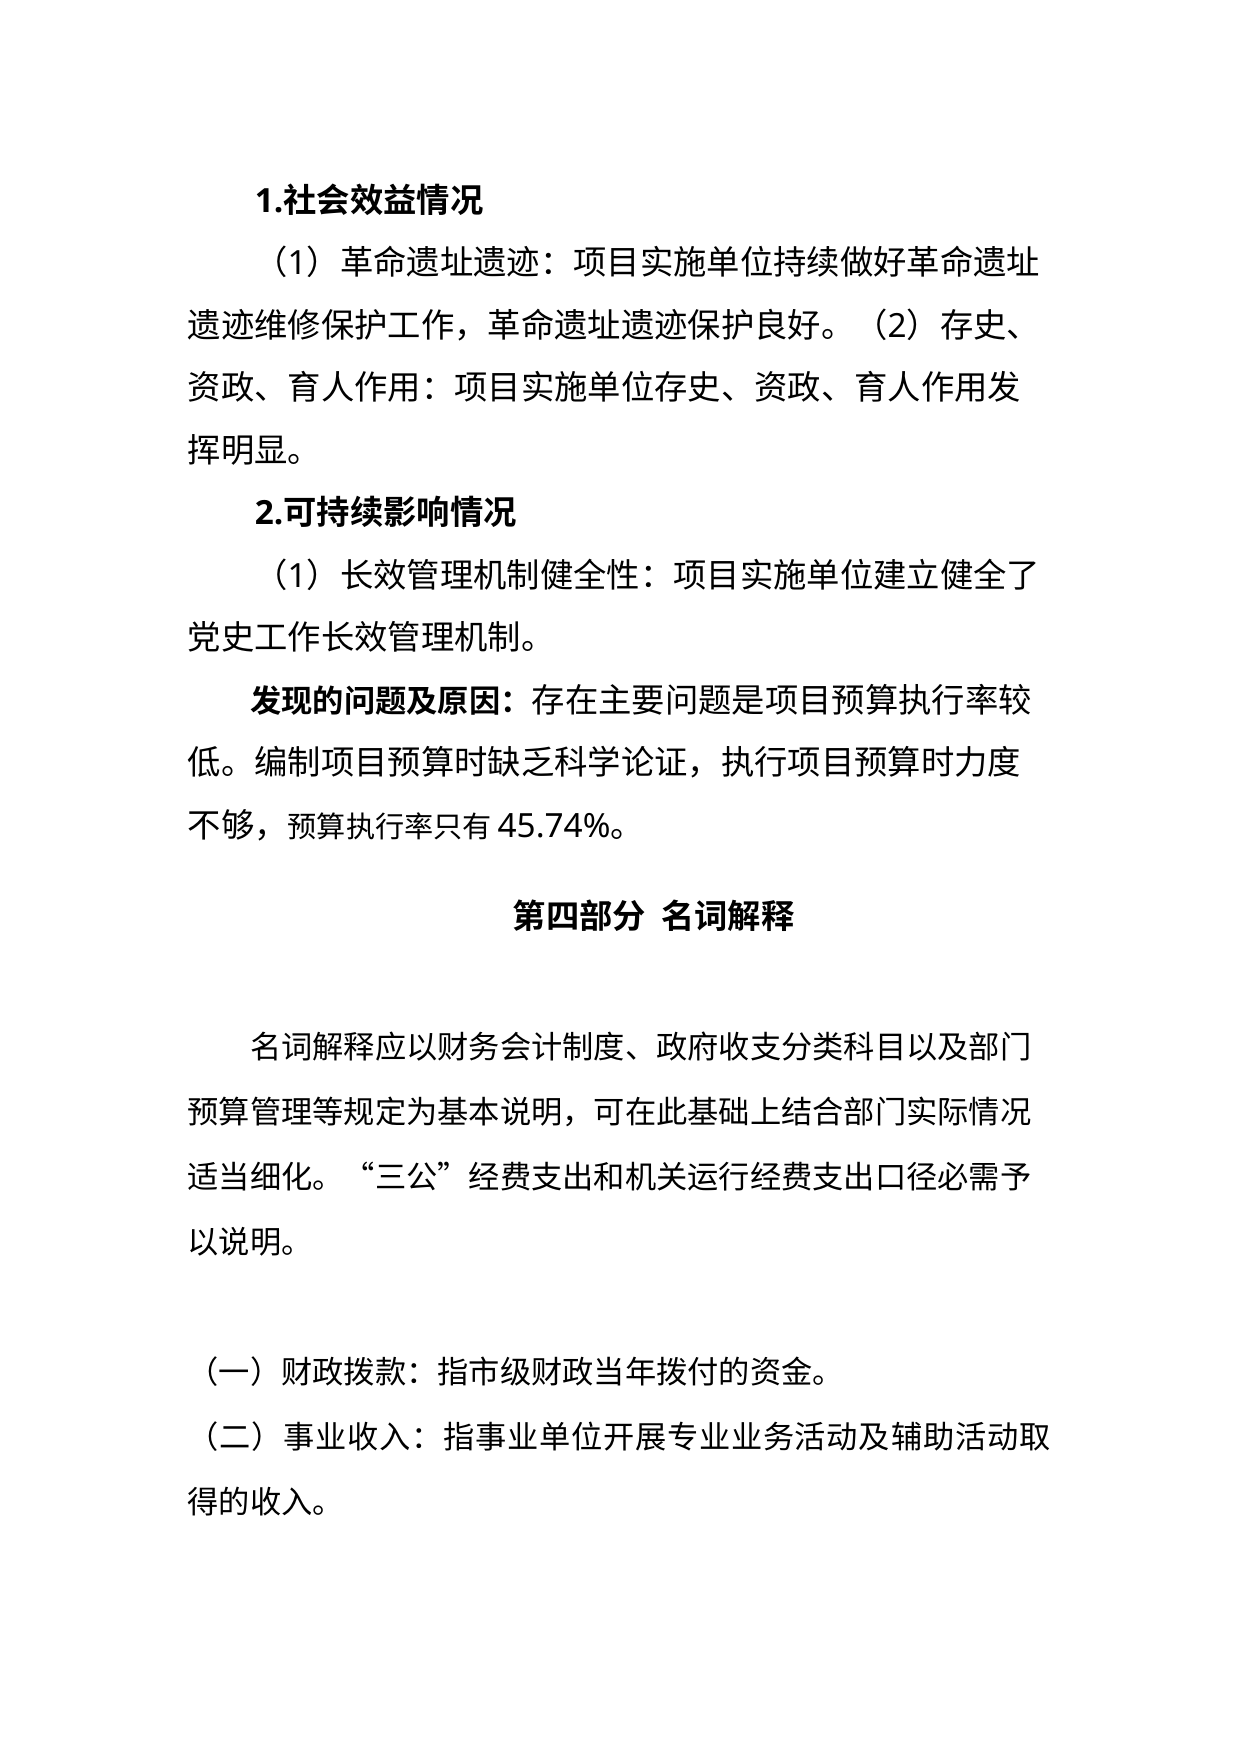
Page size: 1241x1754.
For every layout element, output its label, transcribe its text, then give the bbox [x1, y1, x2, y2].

list （1）革命遗址遗迹：项目实施单位持续做好革命遗址遗迹维修保护工作，革命遗址遗迹保护良好。（2）存史、资政、育人作用：项目实施单位存史、资政、育人作用发挥明显。 [187, 224, 1053, 474]
text （一）财政拨款：指市级财政当年拨付的资金。 [187, 1337, 1053, 1402]
text （二）事业收入：指事业单位开展专业业务活动及辅助活动取得的收入。 [187, 1402, 1053, 1532]
list 2.可持续影响情况 [187, 474, 1053, 537]
text 第四部分 名词解释 [187, 882, 1053, 947]
list 发现的问题及原因：存在主要问题是项目预算执行率较低。编制项目预算时缺乏科学论证，执行项目预算时力度不够，预算执行率只有45.74%。 [187, 662, 1053, 849]
list （1）长效管理机制健全性：项目实施单位建立健全了党史工作长效管理机制。 [187, 537, 1053, 662]
text 名词解释应以财务会计制度、政府收支分类科目以及部门预算管理等规定为基本说明，可在此基础上结合部门实际情况适当细化。“三公”经费支出和机关运行经费支出口径必需予以说明。 [187, 1012, 1053, 1272]
list 1.社会效益情况 [187, 162, 1053, 224]
